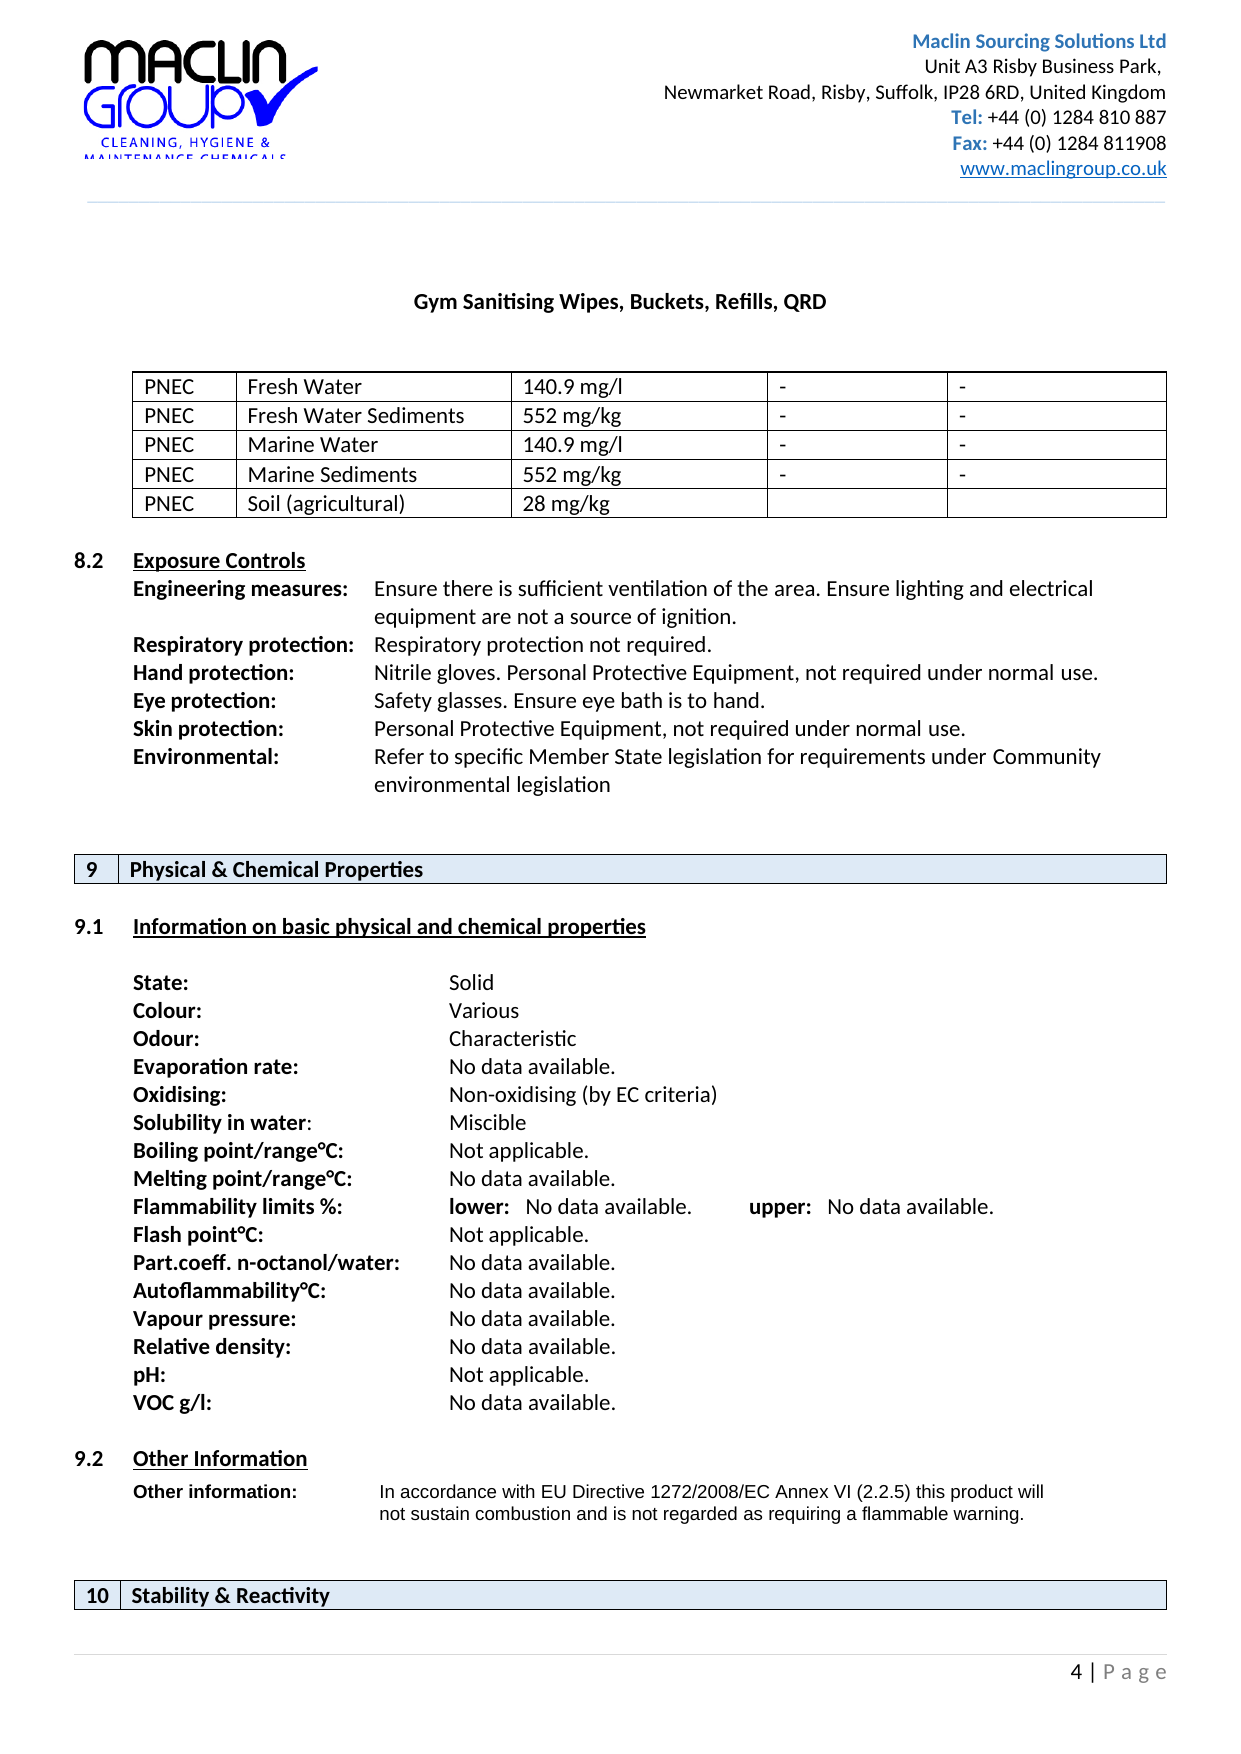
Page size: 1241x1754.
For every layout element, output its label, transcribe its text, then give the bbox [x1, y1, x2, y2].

table_cell - [948, 402, 1166, 429]
table_cell PNEC [133, 489, 236, 517]
text Respiratory protection: Respiratory protection not required. [74, 630, 1167, 658]
table_cell - [948, 460, 1166, 488]
table_header Physical & Chemical Properties [119, 855, 1166, 883]
table_cell 140.9 mg/l [512, 431, 767, 459]
text Other information: In accordance with EU Directive 1272/2008/EC Annex VI (2.2.5) this product will not sustain combustion and is not regarded as requiring a flammable warning. [74, 1481, 1053, 1524]
table_cell [948, 489, 1166, 517]
table_cell - [768, 460, 947, 488]
text State: Solid Colour: Various Odour: Characteristic [133, 968, 1167, 1052]
table_header Fresh Water [237, 373, 511, 401]
picture [83, 40, 318, 159]
text Evaporation rate: No data available. [74, 1052, 1167, 1080]
table_cell PNEC [133, 460, 236, 488]
table_header - [768, 373, 947, 401]
text Oxidising: Non-oxidising (by EC criteria) [74, 1080, 1167, 1108]
text Relative density: No data available. pH: Not applicable. [133, 1332, 1167, 1388]
text VOC g/l: No data available. [74, 1388, 1167, 1417]
table_cell Marine Water [237, 431, 511, 459]
table_cell 552 mg/kg [512, 460, 767, 488]
text 9.1 Information on basic physical and chemical properties [74, 912, 1167, 968]
table_cell 28 mg/kg [512, 489, 767, 517]
table_cell 552 mg/kg [512, 402, 767, 429]
table_cell - [768, 402, 947, 429]
table_header Stability & Reactivity [121, 1581, 1166, 1609]
table_cell [768, 489, 947, 517]
text Hand protection: Nitrile gloves. Personal Protective Equipment, not required under normal use. [74, 658, 1167, 686]
text Skin protection: Personal Protective Equipment, not required under normal use. [74, 714, 1167, 742]
text 9.2 Other Information [74, 1444, 1167, 1473]
text Gym Sanitising Wipes, Buckets, Refills, QRD [74, 287, 1167, 315]
table_cell - [948, 431, 1166, 459]
table_header PNEC [133, 373, 236, 401]
text Environmental: Refer to specific Member State legislation for requirements under Community environmental legislation [74, 742, 1167, 798]
table_cell PNEC [133, 431, 236, 459]
text 8.2 Exposure Controls [74, 546, 1167, 574]
text Solubility in water: Miscible [74, 1108, 1167, 1136]
table_cell Fresh Water Sediments [237, 402, 511, 429]
table_header 9 [75, 855, 118, 883]
table_cell - [768, 431, 947, 459]
table_cell Soil (agricultural) [237, 489, 511, 517]
table_cell PNEC [133, 402, 236, 429]
table_cell Marine Sediments [237, 460, 511, 488]
text Engineering measures: Ensure there is sufficient ventilation of the area. Ensure lighting and electrical equipment are not a source of ignition. [74, 574, 1167, 630]
table_header 10 [75, 1581, 120, 1609]
text Boiling point/range°C: Not applicable. Melting point/range°C: No data available. Flammability limits %: lower: No data available. upper: No data available. Flash point°C: Not applicable. Part.coeff. n-octanol/water: No data available. Autoflammability°C: No data available. Vapour pressure: No data available. [133, 1136, 1167, 1332]
table_header - [948, 373, 1166, 401]
text Eye protection: Safety glasses. Ensure eye bath is to hand. [74, 686, 1167, 714]
table_header 140.9 mg/l [512, 373, 767, 401]
